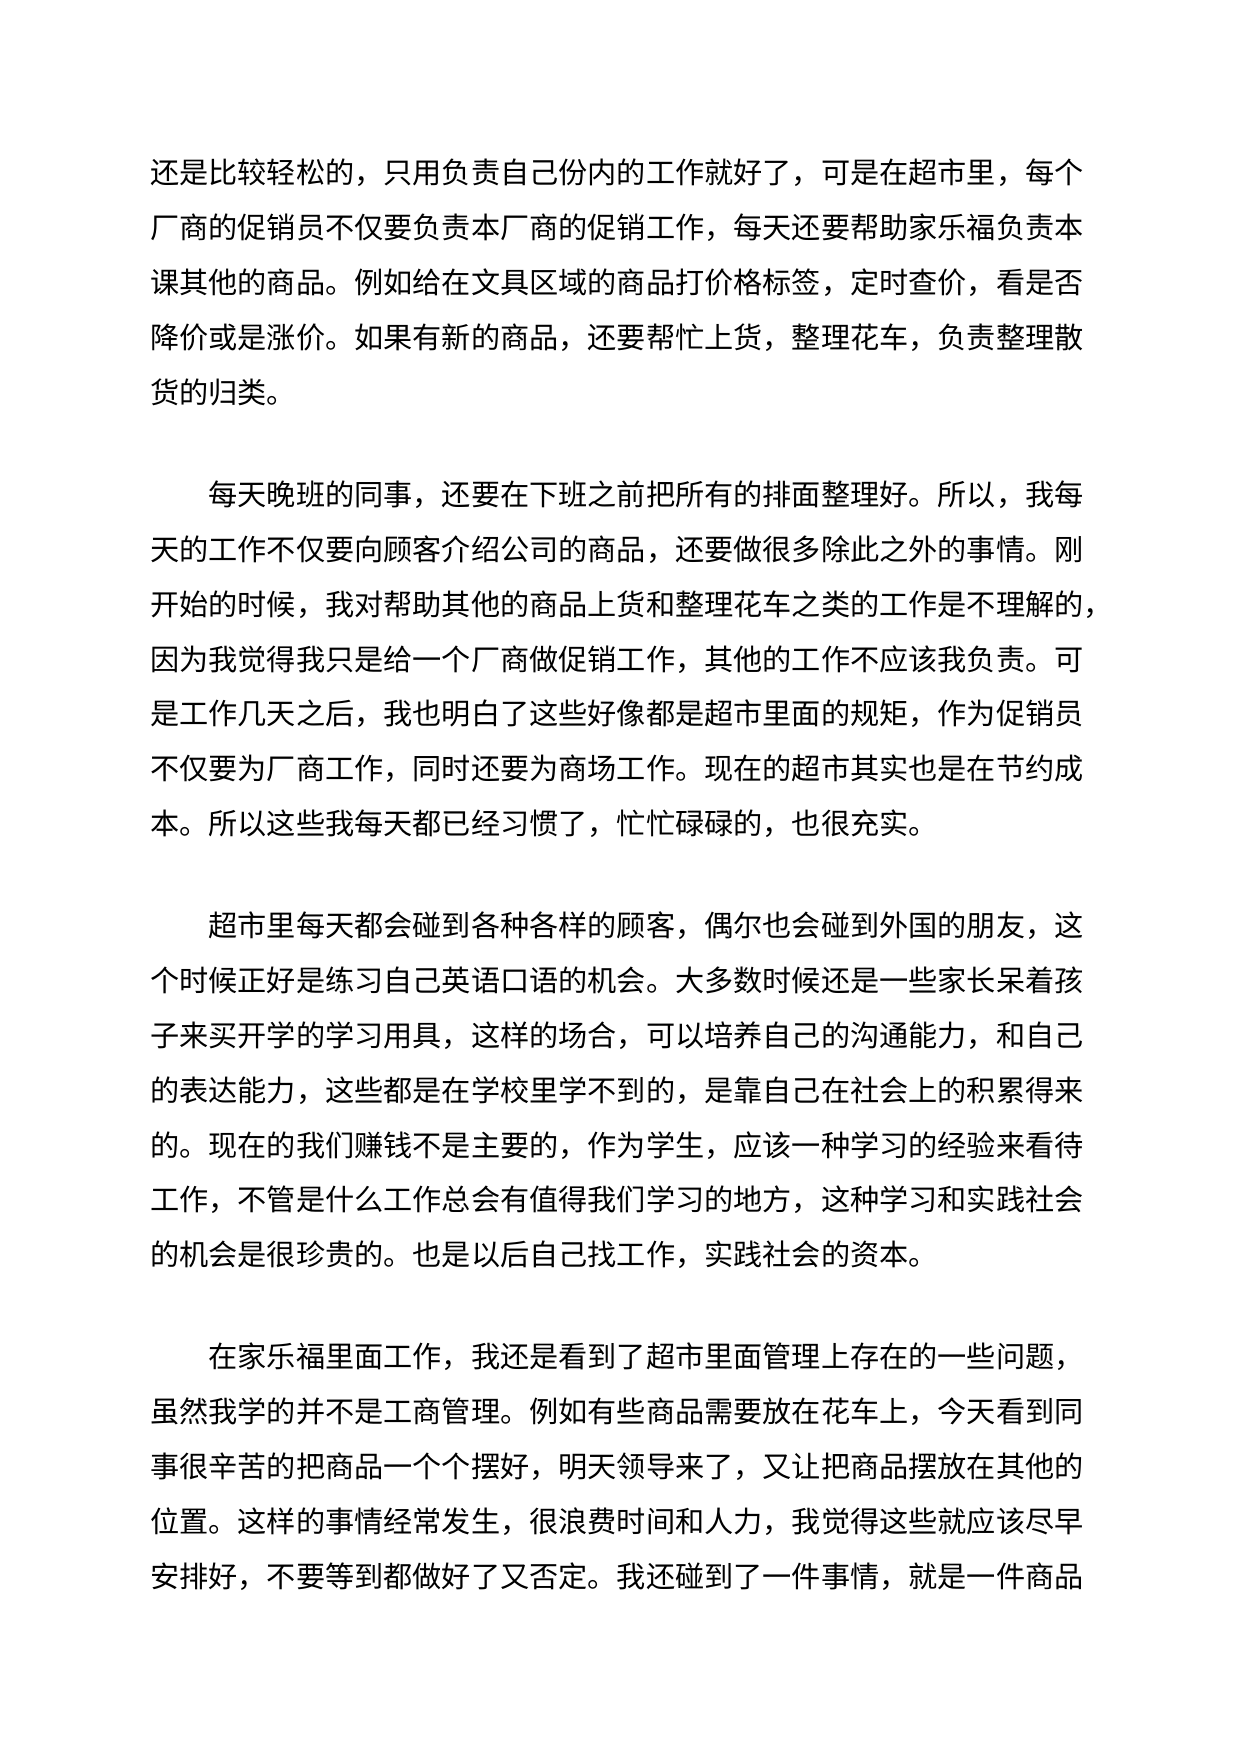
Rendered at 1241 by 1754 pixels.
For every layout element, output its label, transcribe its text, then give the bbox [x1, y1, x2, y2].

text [150, 150, 1090, 412]
text 超市里每天都会碰到各种各样的顾客，偶尔也会碰到外国的朋友，这个时候正好是练习自己英语口语的机会。大多数时候还是一些家长呆着孩子来买开学的学习用具，这样的场合，可以培养自己的沟通能力，和自己的表达能力，这些都是在学校里学不到的，是靠自己在社会上的积累得来的。现在的我们赚钱不是主要的，作为学生，应该一种学习的经验来看待工作，不管是什么工作总会有值得我们学习的地方，这种学习和实践社会的机会是很珍贵的。也是以后自己找工作，实践社会的资本。 [150, 902, 1090, 1274]
text 每天晚班的同事，还要在下班之前把所有的排面整理好。所以，我每天的工作不仅要向顾客介绍公司的商品，还要做很多除此之外的事情。刚开始的时候，我对帮助其他的商品上货和整理花车之类的工作是不理解的，因为我觉得我只是给一个厂商做促销工作，其他的工作不应该我负责。可是工作几天之后，我也明白了这些好像都是超市里面的规矩，作为促销员不仅要为厂商工作，同时还要为商场工作。现在的超市其实也是在节约成本。所以这些我每天都已经习惯了，忙忙碌碌的，也很充实。 [150, 471, 1090, 843]
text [150, 1334, 1090, 1596]
